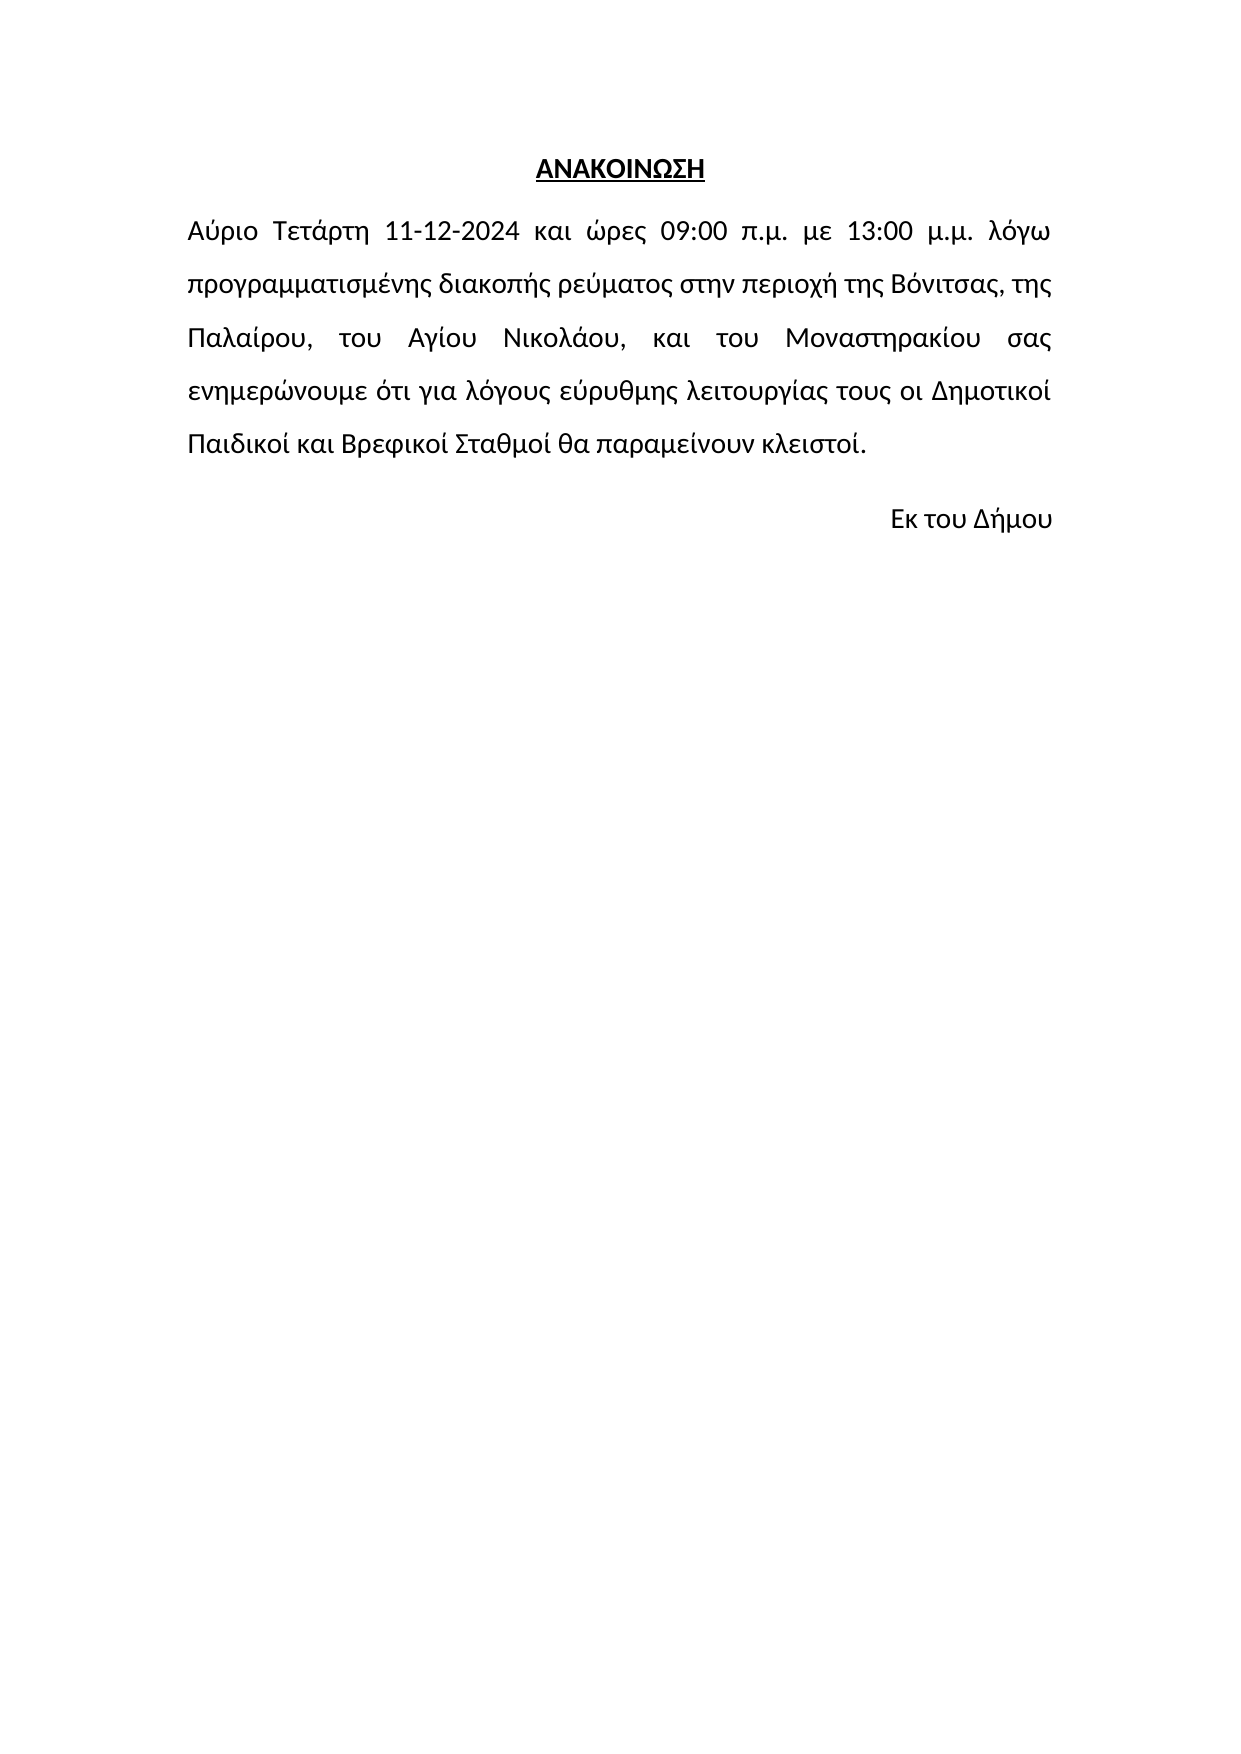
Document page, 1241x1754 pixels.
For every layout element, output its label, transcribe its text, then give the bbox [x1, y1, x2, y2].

text Αύριο Τετάρτη 11-12-2024 και ώρες 09:00 π.μ. με 13:00 μ.μ. λόγω προγραμματισμένης διακοπής ρεύματος στην περιοχή της Βόνιτσας, της Παλαίρου, του Αγίου Νικολάου, και του Μοναστηρακίου σας ενημερώνουμε ότι για λόγους εύρυθμης λειτουργίας τους οι Δημοτικοί Παιδικοί και Βρεφικοί Σταθμοί θα παραμείνουν κλειστοί. [187, 212, 1053, 461]
text Εκ του Δήμου [187, 500, 1053, 535]
text ΑΝΑΚΟΙΝΩΣΗ [187, 150, 1053, 186]
